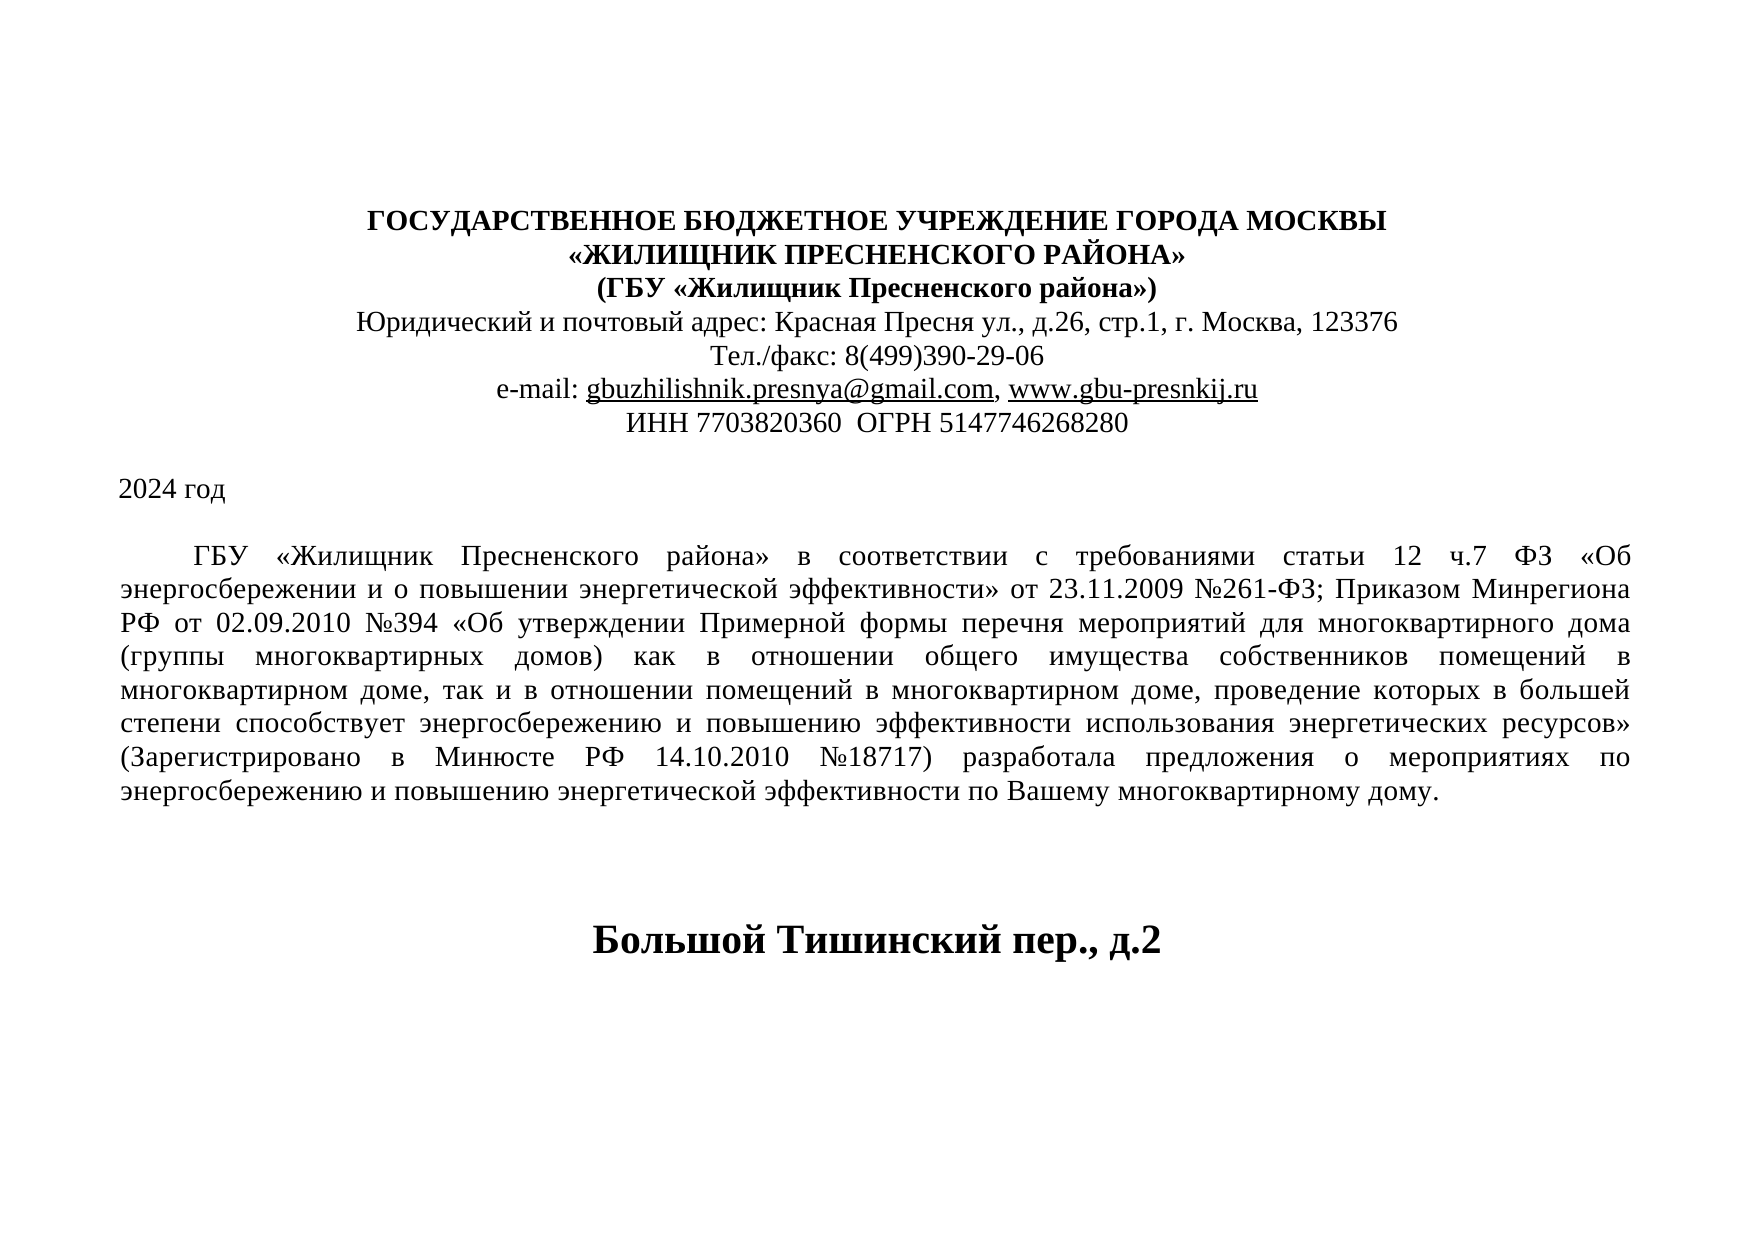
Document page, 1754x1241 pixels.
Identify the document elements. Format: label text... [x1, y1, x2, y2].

text ГОСУДАРСТВЕННОЕ БЮДЖЕТНОЕ УЧРЕЖДЕНИЕ ГОРОДА МОСКВЫ [118, 203, 1636, 237]
text Большой Тишинский пер., д.2 [118, 915, 1636, 963]
text Тел./факс: 8(499)390-29-06 [118, 338, 1636, 371]
text ГБУ «Жилищник Пресненского района» в соответствии с требованиями статьи 12 ч.7 ФЗ «Об энергосбережении и о повышении энергетической эффективности» от 23.11.2009 №261-ФЗ; Приказом Минрегиона РФ от 02.09.2010 №394 «Об утверждении Примерной формы перечня мероприятий для многоквартирного дома (группы многоквартирных домов) как в отношении общего имущества собственников помещений в многоквартирном доме, так и в отношении помещений в многоквартирном доме, проведение которых в большей степени способствует энергосбережению и повышению эффективности использования энергетических ресурсов» (Зарегистрировано в Минюсте РФ 14.10.2010 №18717) разработала предложения о мероприятиях по энергосбережению и повышению энергетической эффективности по Вашему многоквартирному дому. [120, 538, 1634, 807]
text Юридический и почтовый адрес: Красная Пресня ул., д.26, стр.1, г. Москва, 123376 [118, 304, 1636, 338]
text (ГБУ «Жилищник Пресненского района») [118, 271, 1636, 304]
text 2024 год [118, 471, 1634, 505]
text e-mail: gbuzhilishnik.presnya@gmail.com, www.gbu-presnkij.ru [118, 371, 1636, 405]
text «ЖИЛИЩНИК ПРЕСНЕНСКОГО РАЙОНА» [118, 237, 1636, 271]
text ИНН 7703820360 ОГРН 5147746268280 [118, 405, 1636, 438]
